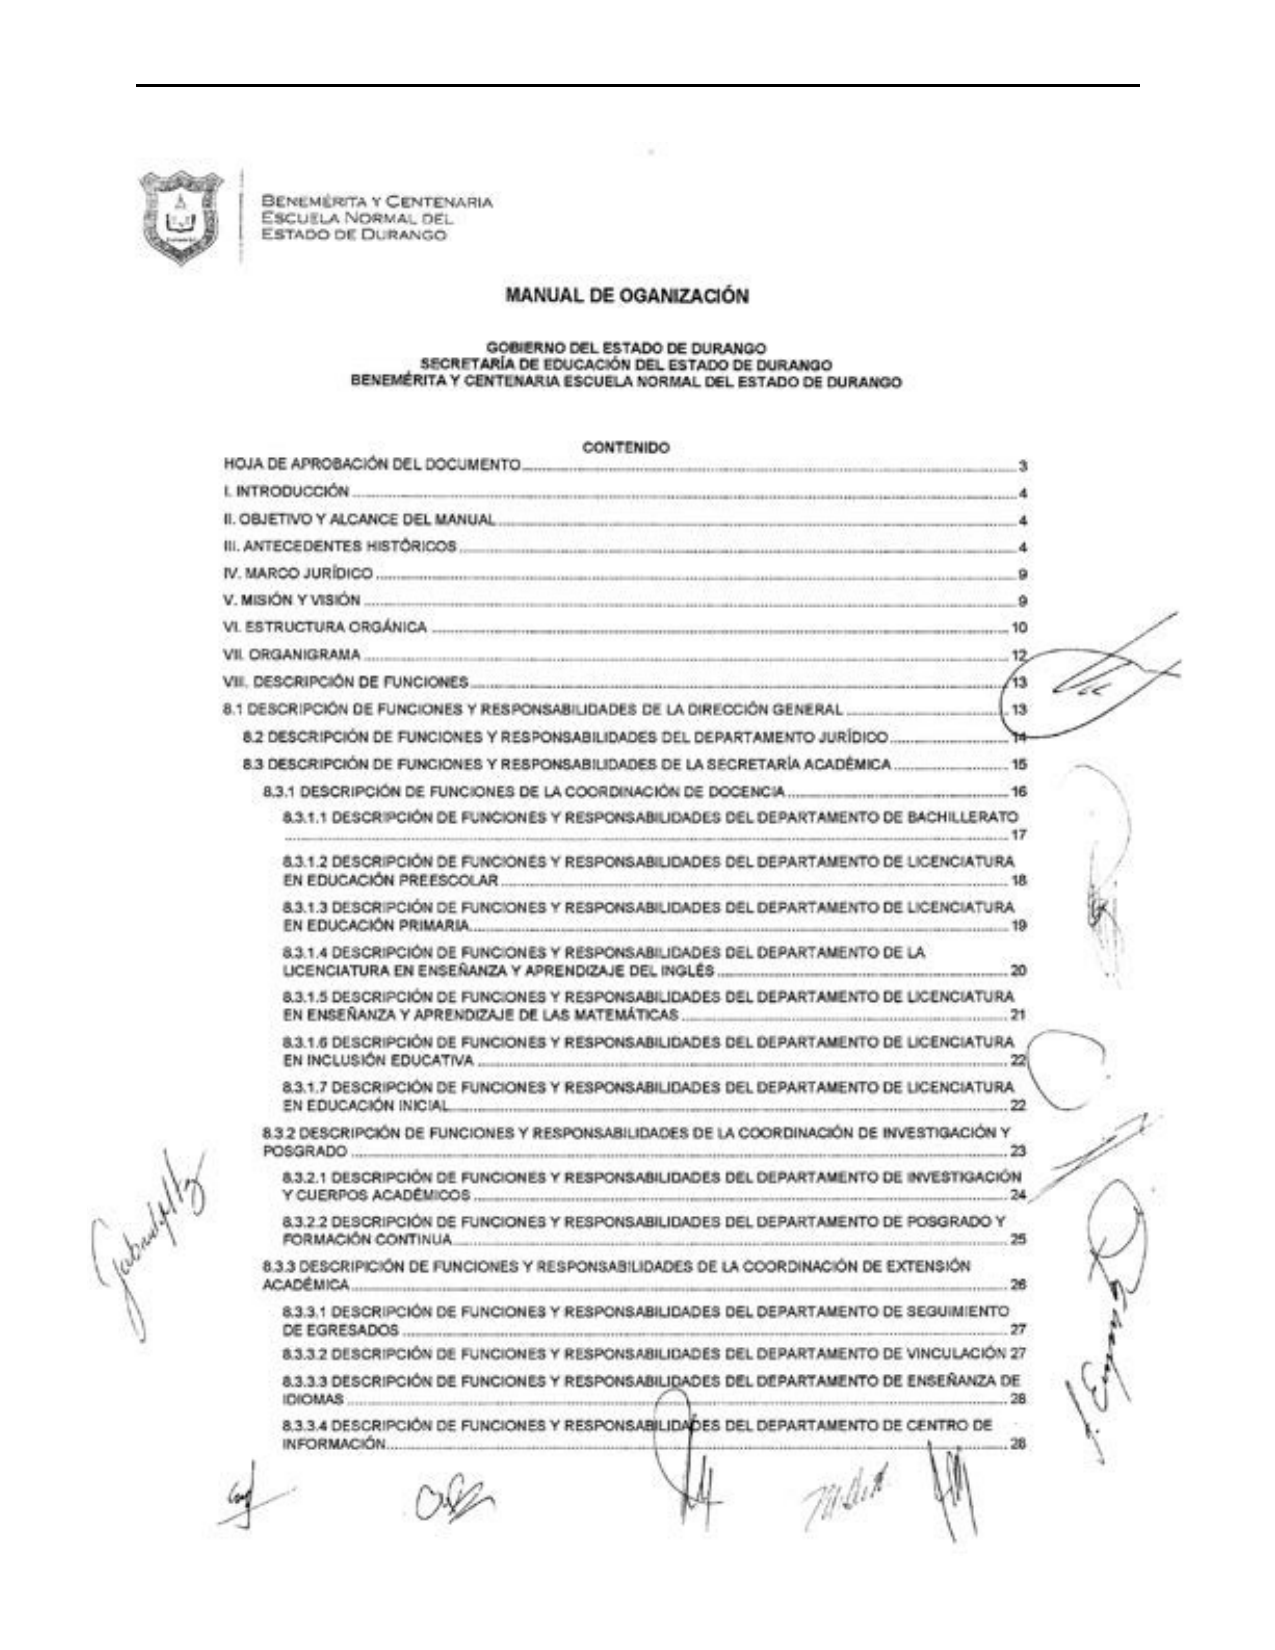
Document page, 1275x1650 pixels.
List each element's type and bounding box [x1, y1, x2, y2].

picture [87, 142, 1184, 1556]
